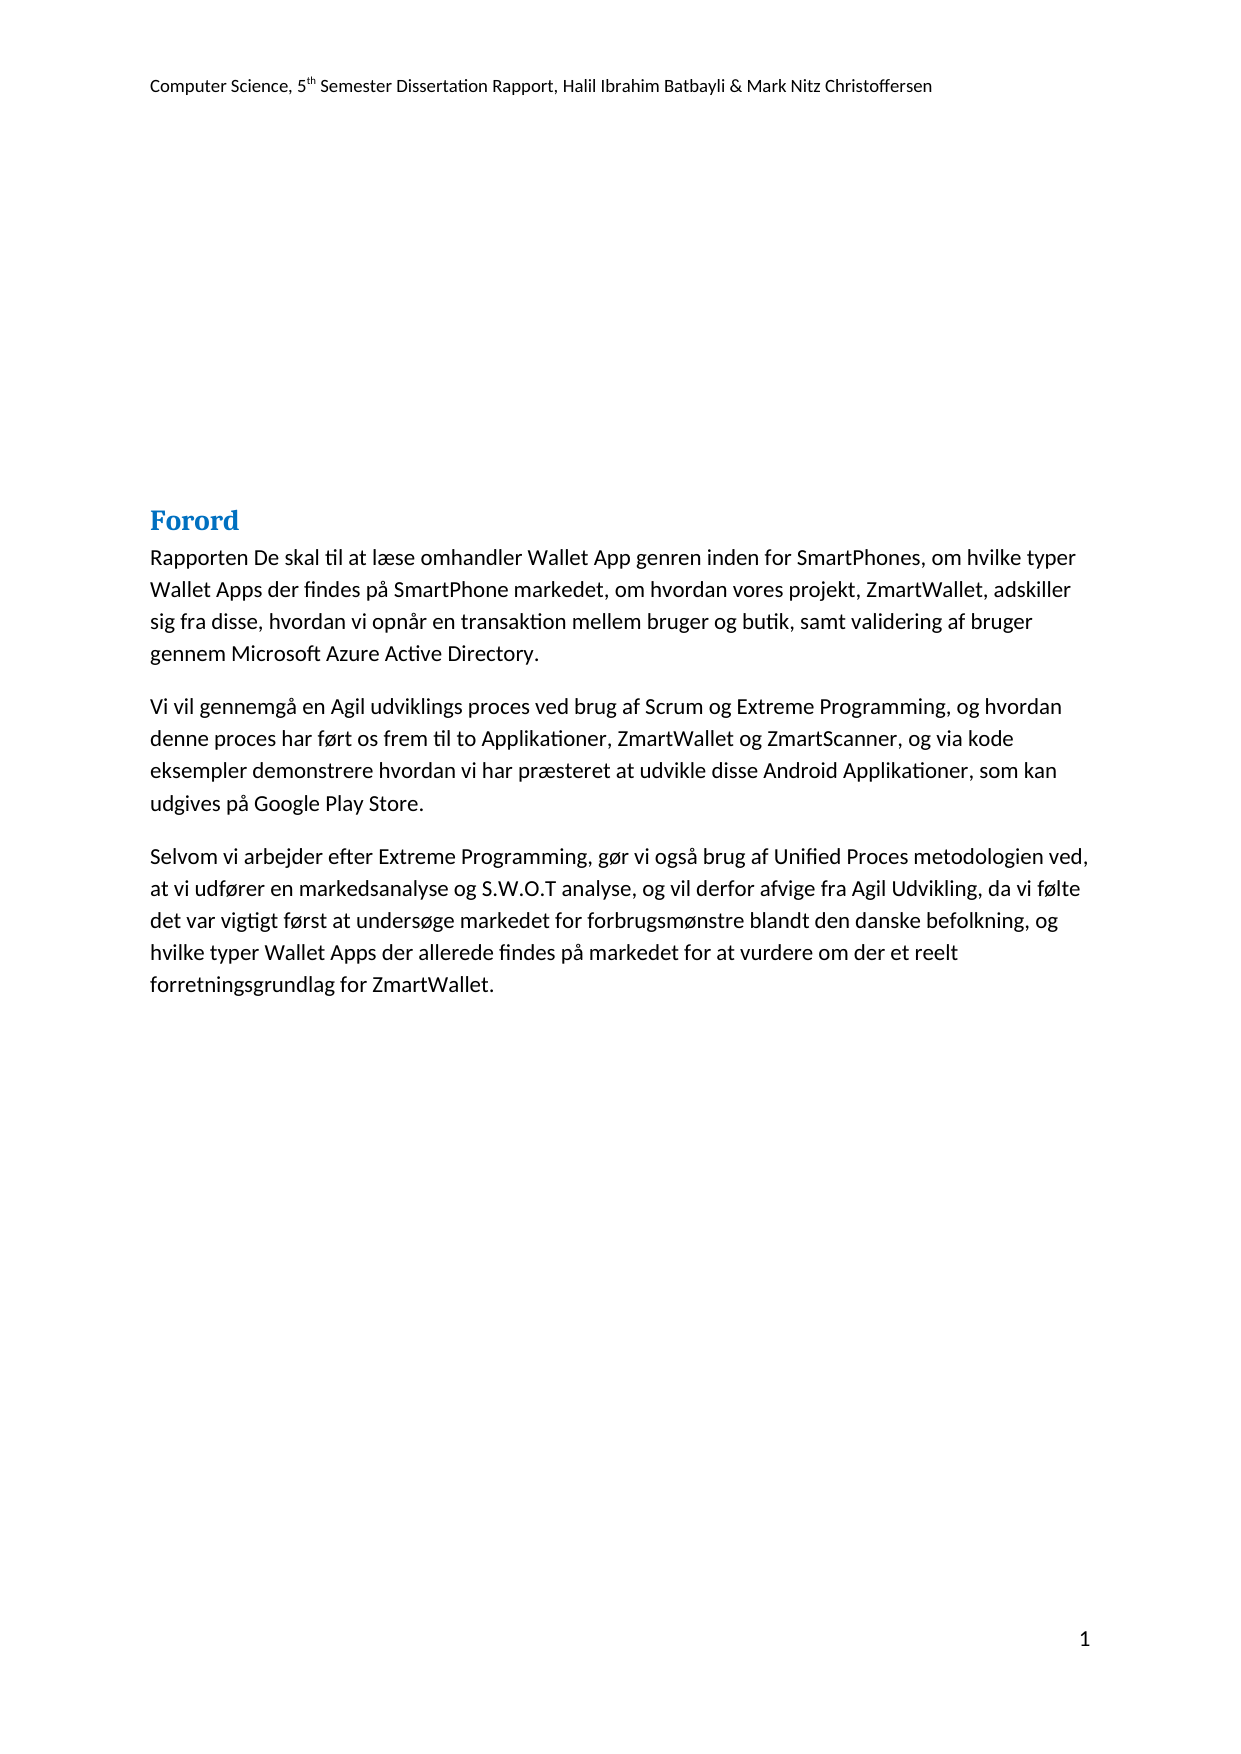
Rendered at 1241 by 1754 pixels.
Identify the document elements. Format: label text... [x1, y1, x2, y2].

subtitle Forord [150, 504, 1090, 538]
text Rapporten De skal til at læse omhandler Wallet App genren inden for SmartPhones, om hvilke typer Wallet Apps der findes på SmartPhone markedet, om hvordan vores projekt, ZmartWallet, adskiller sig fra disse, hvordan vi opnår en transaktion mellem bruger og butik, samt validering af bruger gennem Microsoft Azure Active Directory. [150, 543, 1090, 667]
text Selvom vi arbejder efter Extreme Programming, gør vi også brug af Unified Proces metodologien ved, at vi udfører en markedsanalyse og S.W.O.T analyse, og vil derfor afvige fra Agil Udvikling, da vi følte det var vigtigt først at undersøge markedet for forbrugsmønstre blandt den danske befolkning, og hvilke typer Wallet Apps der allerede findes på markedet for at vurdere om der et reelt forretningsgrundlag for ZmartWallet. [150, 842, 1090, 999]
text Vi vil gennemgå en Agil udviklings proces ved brug af Scrum og Extreme Programming, og hvordan denne proces har ført os frem til to Applikationer, ZmartWallet og ZmartScanner, og via kode eksempler demonstrere hvordan vi har præsteret at udvikle disse Android Applikationer, som kan udgives på Google Play Store. [150, 692, 1090, 817]
